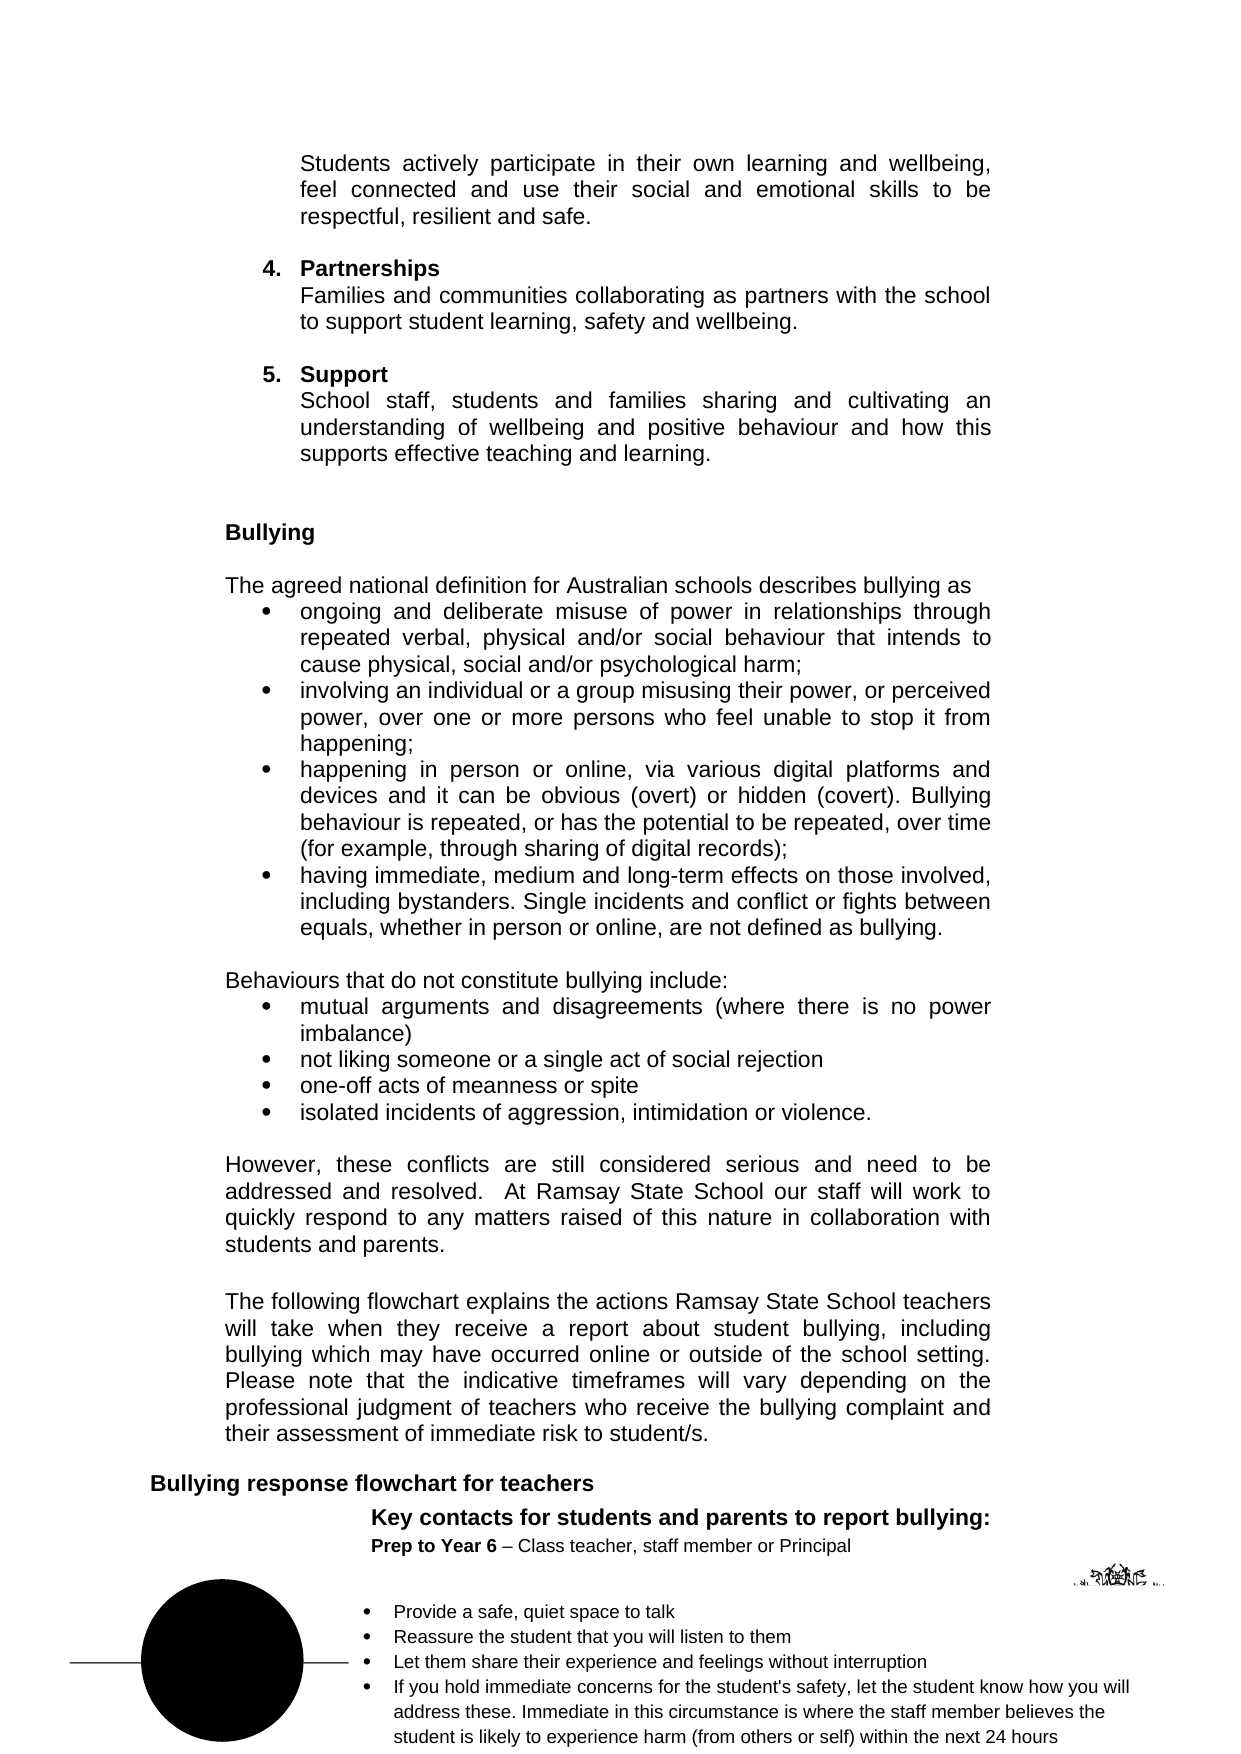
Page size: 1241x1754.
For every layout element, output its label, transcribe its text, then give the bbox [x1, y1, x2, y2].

text Families and communities collaborating as partners with the school to support student learning, safety and wellbeing. [300, 282, 992, 334]
list Support [262, 361, 992, 387]
text The following flowchart explains the actions Ramsay State School teachers will take when they receive a report about student bullying, including bullying which may have occurred online or outside of the school setting. Please note that the indicative timeframes will vary depending on the professional judgment of teachers who receive the bullying complaint and their assessment of immediate risk to student/s. [225, 1288, 992, 1446]
list happening in person or online, via various digital platforms and devices and it can be obvious (overt) or hidden (covert). Bullying behaviour is repeated, or has the potential to be repeated, over time (for example, through sharing of digital records); [262, 756, 992, 862]
list mutual arguments and disagreements (where there is no power imbalance) [262, 993, 992, 1046]
text Bullying response flowchart for teachers [150, 1470, 992, 1497]
text Bullying [225, 519, 992, 545]
list having immediate, medium and long-term effects on those involved, including bystanders. Single incidents and conflict or fights between equals, whether in person or online, are not defined as bullying. [262, 862, 992, 941]
text The agreed national definition for Australian schools describes bullying as [225, 572, 992, 598]
picture [10, 1557, 1241, 1742]
list ongoing and deliberate misuse of power in relationships through repeated verbal, physical and/or social behaviour that intends to cause physical, social and/or psychological harm; [262, 598, 992, 677]
list involving an individual or a group misusing their power, or perceived power, over one or more persons who feel unable to stop it from happening; [262, 677, 992, 756]
list one-off acts of meanness or spite [262, 1072, 992, 1099]
text Students actively participate in their own learning and wellbeing, feel connected and use their social and emotional skills to be respectful, resilient and safe. [300, 150, 992, 229]
list not liking someone or a single act of social rejection [262, 1046, 992, 1072]
text School staff, students and families sharing and cultivating an understanding of wellbeing and positive behaviour and how this supports effective teaching and learning. [300, 387, 992, 466]
text However, these conflicts are still considered serious and need to be addressed and resolved. At Ramsay State School our staff will work to quickly respond to any matters raised of this nature in collaboration with students and parents. [225, 1151, 992, 1257]
list isolated incidents of aggression, intimidation or violence. [262, 1099, 992, 1125]
list Partnerships [262, 255, 992, 282]
text Behaviours that do not constitute bullying include: [225, 967, 992, 993]
